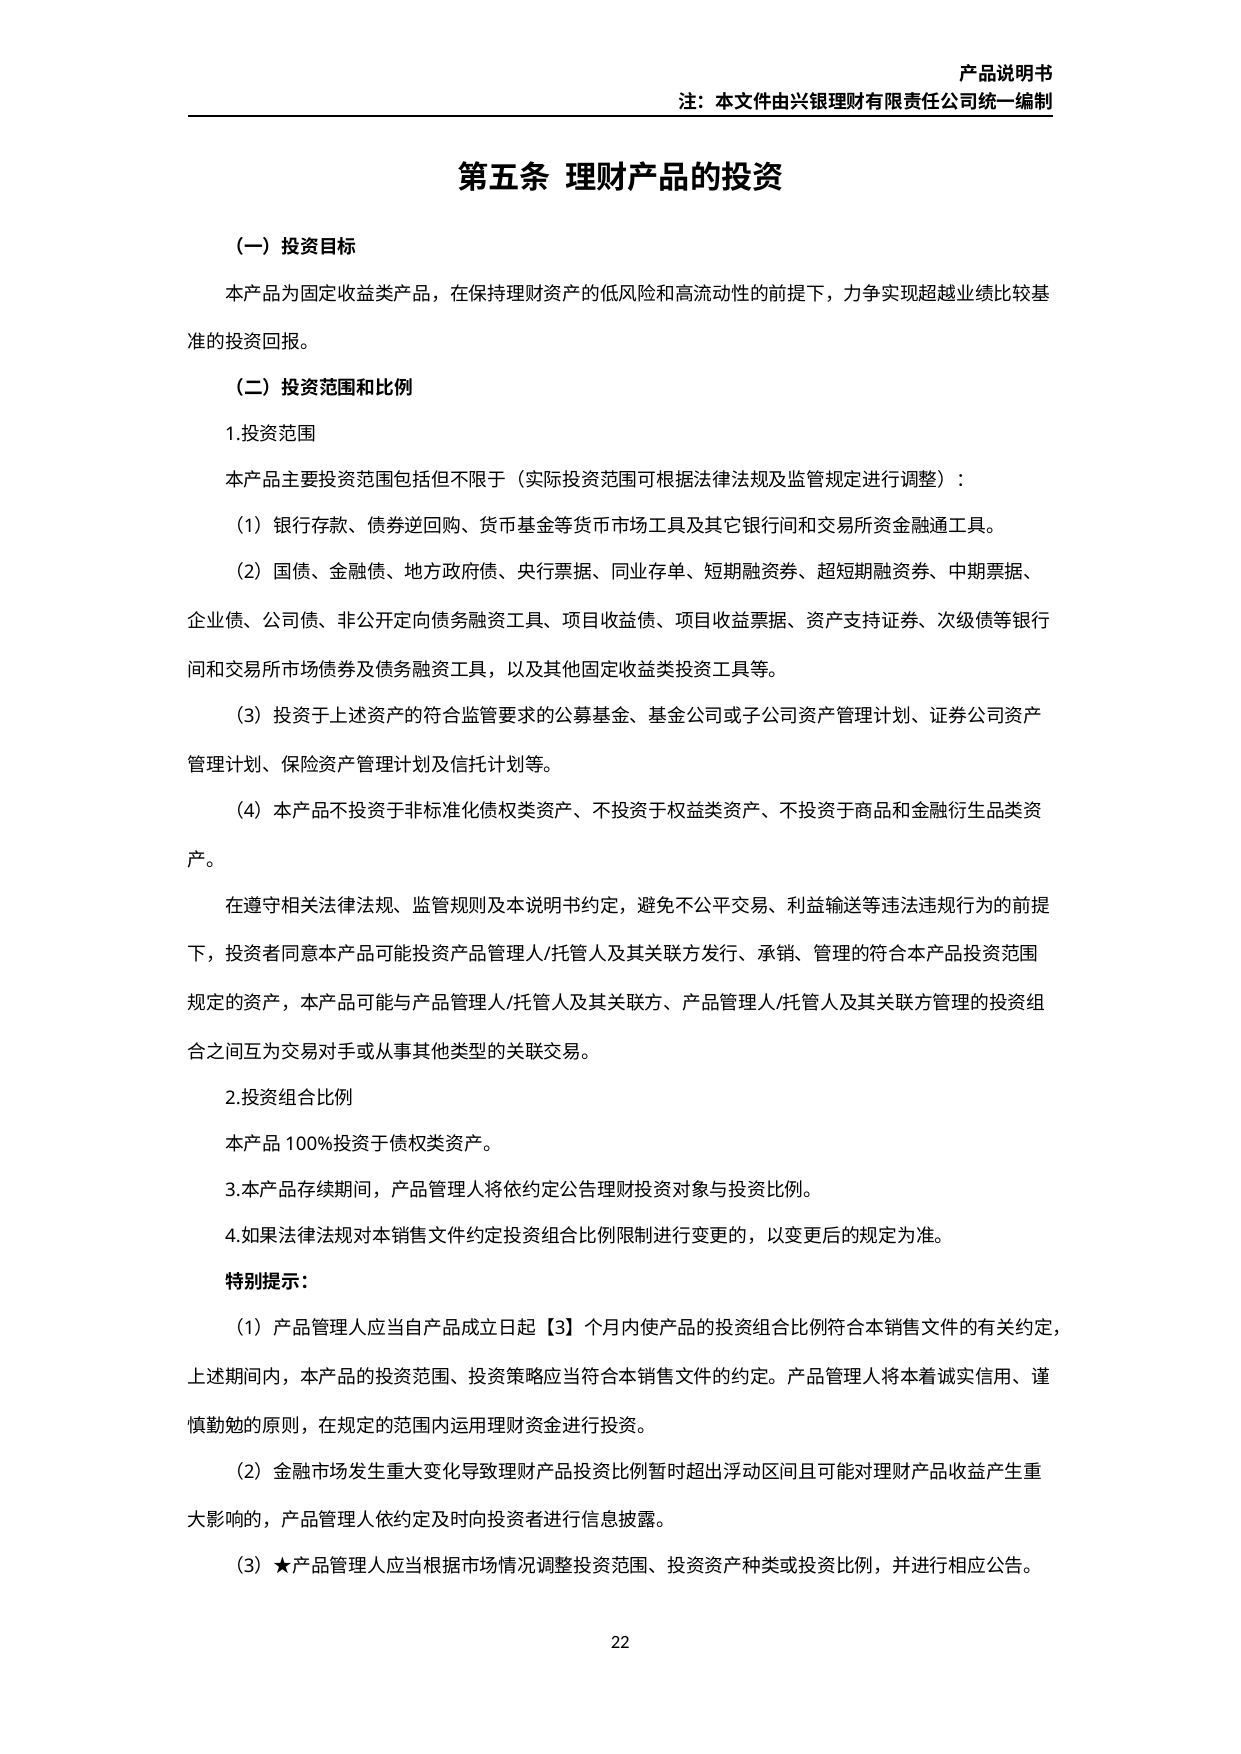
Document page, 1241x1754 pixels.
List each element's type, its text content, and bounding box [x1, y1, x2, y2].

text 3.本产品存续期间，产品管理人将依约定公告理财投资对象与投资比例。 [187, 1172, 1053, 1204]
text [187, 1548, 1053, 1581]
text 本产品为固定收益类产品，在保持理财资产的低风险和高流动性的前提下，力争实现超越业绩比较基准的投资回报。 [187, 276, 1053, 357]
text （1）产品管理人应当自产品成立日起【3】个月内使产品的投资组合比例符合本销售文件的有关约定，上述期间内，本产品的投资范围、投资策略应当符合本销售文件的约定。产品管理人将本着诚实信用、谨慎勤勉的原则，在规定的范围内运用理财资金进行投资。 [187, 1310, 1053, 1440]
text （3）投资于上述资产的符合监管要求的公募基金、基金公司或子公司资产管理计划、证券公司资产管理计划、保险资产管理计划及信托计划等。 [187, 698, 1053, 779]
text （二）投资范围和比例 [187, 370, 1053, 403]
text （2）国债、金融债、地方政府债、央行票据、同业存单、短期融资券、超短期融资券、中期票据、企业债、公司债、非公开定向债务融资工具、项目收益债、项目收益票据、资产支持证券、次级债等银行间和交易所市场债券及债务融资工具，以及其他固定收益类投资工具等。 [187, 554, 1053, 684]
text （一）投资目标 [187, 229, 1053, 262]
text 本产品主要投资范围包括但不限于（实际投资范围可根据法律法规及监管规定进行调整）： [187, 462, 1053, 495]
text 4.如果法律法规对本销售文件约定投资组合比例限制进行变更的，以变更后的规定为准。 [187, 1218, 1053, 1251]
text 1.投资范围 [187, 416, 1053, 449]
text （1）银行存款、债券逆回购、货币基金等货币市场工具及其它银行间和交易所资金融通工具。 [187, 508, 1053, 541]
text 本产品100%投资于债权类资产。 [187, 1126, 1053, 1158]
text 2.投资组合比例 [187, 1080, 1053, 1112]
text （4）本产品不投资于非标准化债权类资产、不投资于权益类资产、不投资于商品和金融衍生品类资产。 [187, 793, 1053, 874]
text 特别提示： [187, 1264, 1053, 1297]
text （2）金融市场发生重大变化导致理财产品投资比例暂时超出浮动区间且可能对理财产品收益产生重大影响的，产品管理人依约定及时向投资者进行信息披露。 [187, 1454, 1053, 1535]
subtitle 第五条 理财产品的投资 [187, 142, 1053, 207]
text 在遵守相关法律法规、监管规则及本说明书约定，避免不公平交易、利益输送等违法违规行为的前提下，投资者同意本产品可能投资产品管理人/托管人及其关联方发行、承销、管理的符合本产品投资范围规定的资产，本产品可能与产品管理人/托管人及其关联方、产品管理人/托管人及其关联方管理的投资组合之间互为交易对手或从事其他类型的关联交易。 [187, 888, 1053, 1066]
